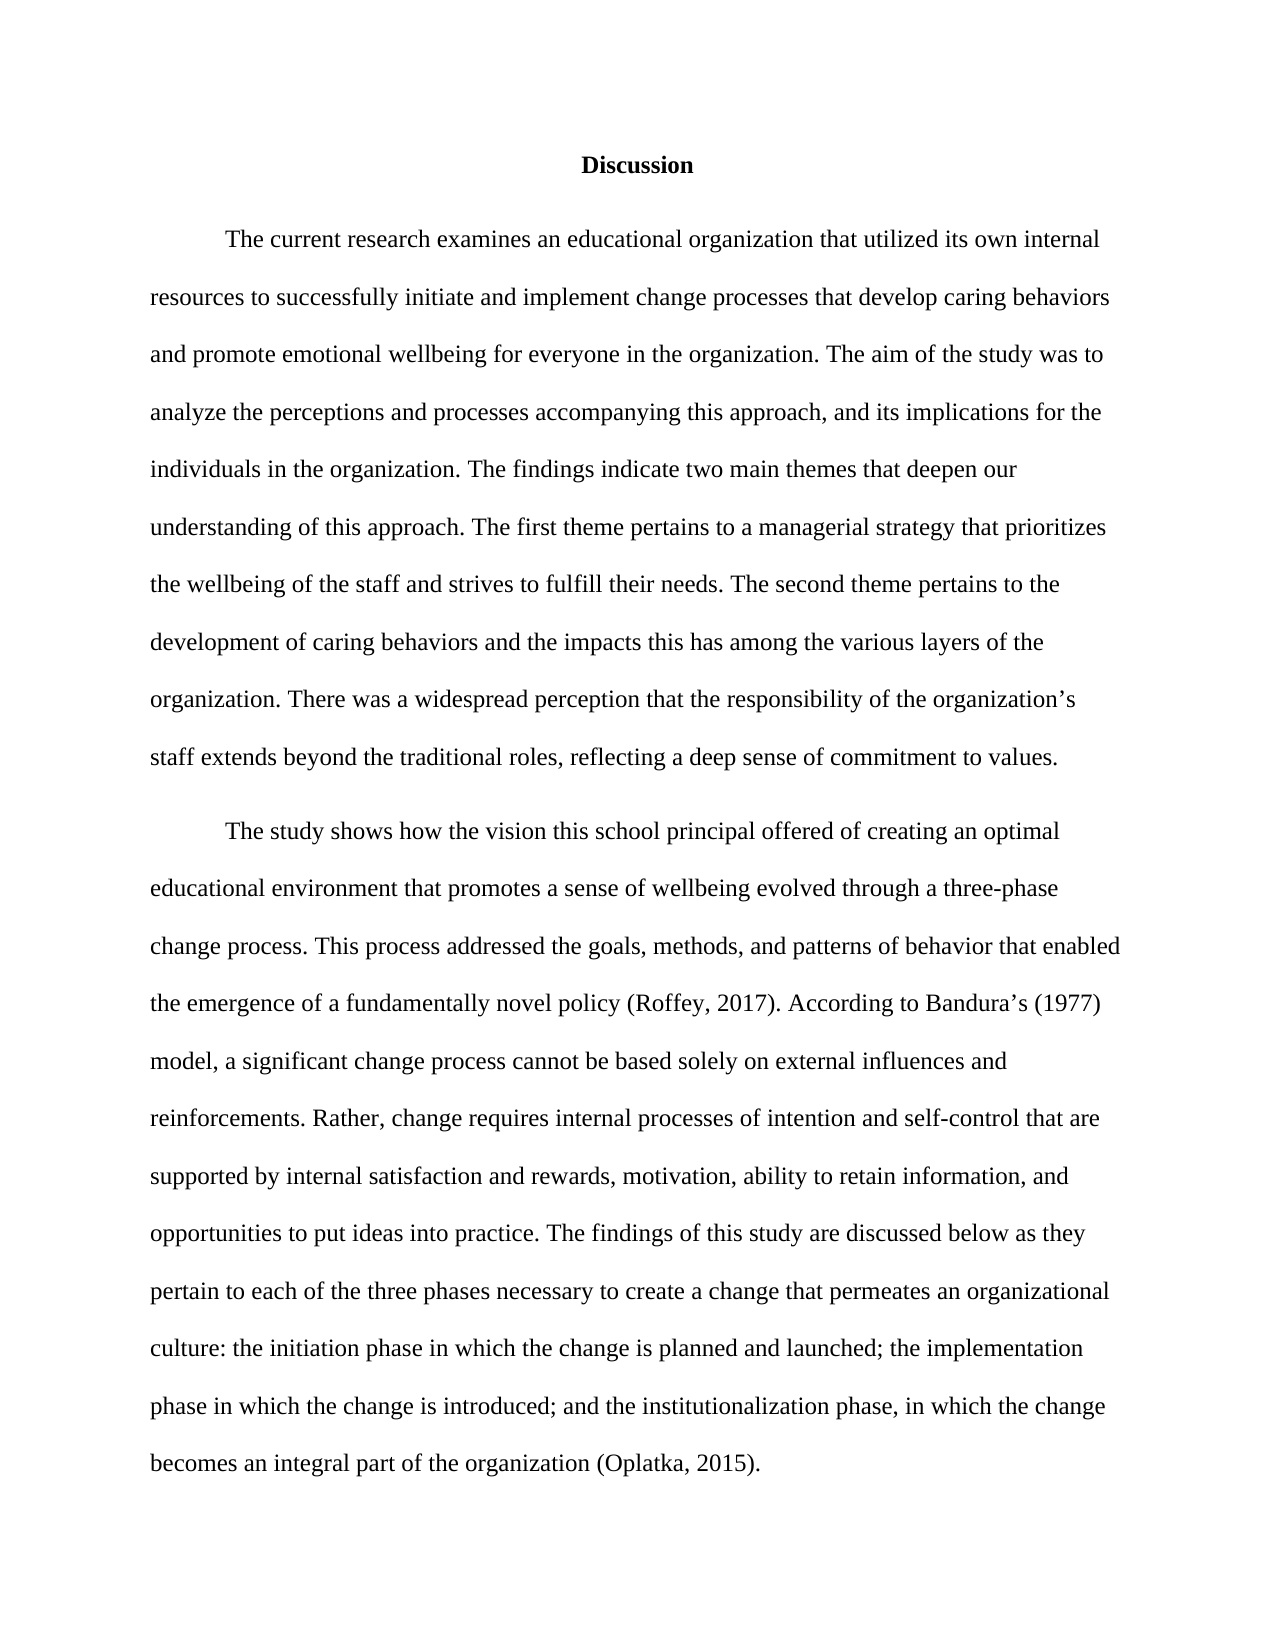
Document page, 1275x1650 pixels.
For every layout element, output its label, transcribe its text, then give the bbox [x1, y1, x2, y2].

text Discussion [150, 150, 1125, 179]
text The current research examines an educational organization that utilized its own internal resources to successfully initiate and implement change processes that develop caring behaviors and promote emotional wellbeing for everyone in the organization. The aim of the study was to analyze the perceptions and processes accompanying this approach, and its implications for the individuals in the organization. The findings indicate two main themes that deepen our understanding of this approach. The first theme pertains to a managerial strategy that prioritizes the wellbeing of the staff and strives to fulfill their needs. The second theme pertains to the development of caring behaviors and the impacts this has among the various layers of the organization. There was a widespread perception that the responsibility of the organization’s staff extends beyond the traditional roles, reflecting a deep sense of commitment to values. [150, 224, 1125, 770]
text The study shows how the vision this school principal offered of creating an optimal educational environment that promotes a sense of wellbeing evolved through a three-phase change process. This process addressed the goals, methods, and patterns of behavior that enabled the emergence of a fundamentally novel policy (Roffey, 2017). According to Bandura’s (1977) model, a significant change process cannot be based solely on external influences and reinforcements. Rather, change requires internal processes of intention and self-control that are supported by internal satisfaction and rewards, motivation, ability to retain information, and opportunities to put ideas into practice. The findings of this study are discussed below as they pertain to each of the three phases necessary to create a change that permeates an organizational culture: the initiation phase in which the change is planned and launched; the implementation phase in which the change is introduced; and the institutionalization phase, in which the change becomes an integral part of the organization (Oplatka, 2015). [150, 816, 1125, 1477]
